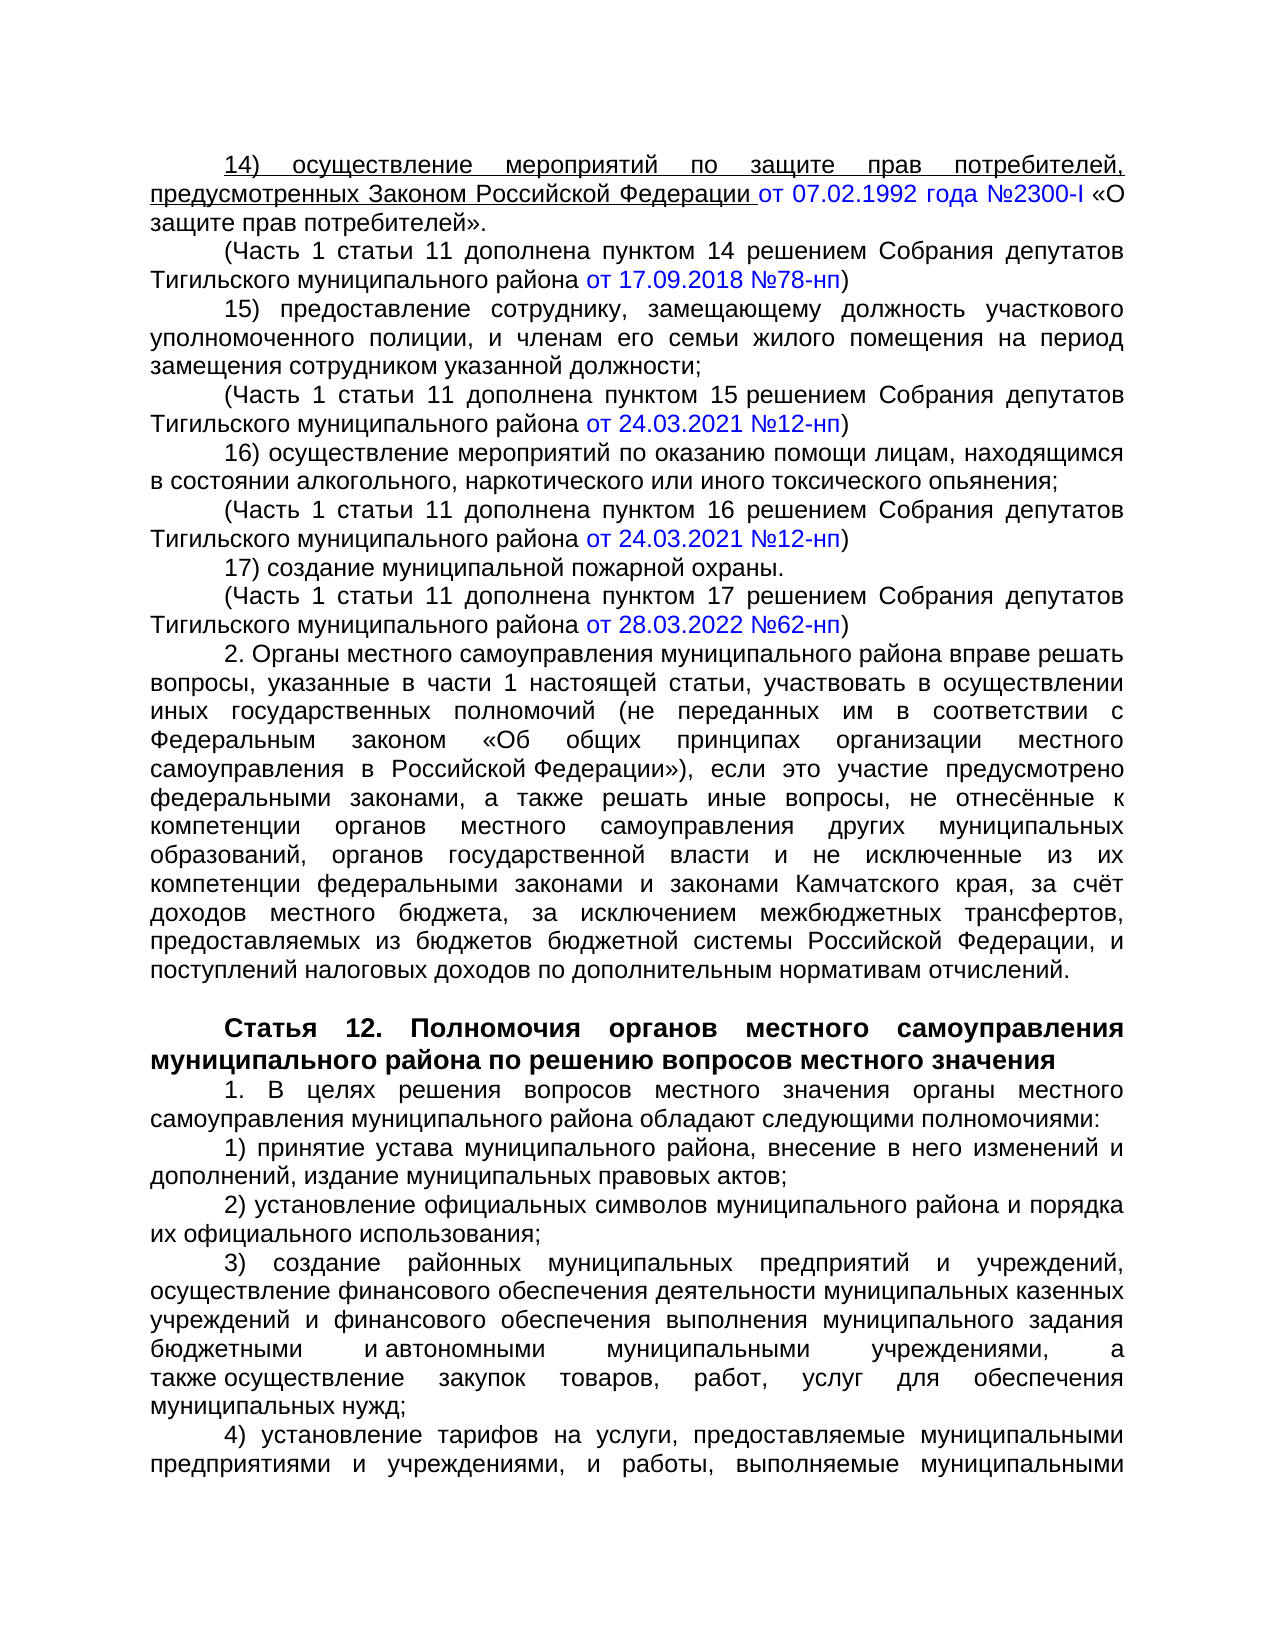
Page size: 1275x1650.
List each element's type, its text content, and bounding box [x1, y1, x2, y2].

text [150, 1420, 1125, 1477]
text 3) создание районных муниципальных предприятий и учреждений, осуществление финансового обеспечения деятельности муниципальных казенных учреждений и финансового обеспечения выполнения муниципального задания бюджетными и автономными муниципальными учреждениями, а также осуществление закупок товаров, работ, услуг для обеспечения муниципальных нужд; [150, 1247, 1125, 1420]
text (Часть 1 статьи 11 дополнена пунктом 14 решением Собрания депутатов Тигильского муниципального района от 17.09.2018 №78-нп) [150, 236, 1125, 294]
text Статья 12. Полномочия органов местного самоуправления муниципального района по решению вопросов местного значения [150, 1012, 1125, 1075]
text 17) создание муниципальной пожарной охраны. [150, 552, 1125, 581]
text 2) установление официальных символов муниципального района и порядка их официального использования; [150, 1190, 1125, 1247]
text 14) осуществление мероприятий по защите прав потребителей, предусмотренных Законом Российской Федерации от 07.02.1992 года №2300-I «О защите прав потребителей». [150, 150, 1125, 236]
text 15) предоставление сотруднику, замещающему должность участкового уполномоченного полиции, и членам его семьи жилого помещения на период замещения сотрудником указанной должности; [150, 294, 1125, 380]
text 1) принятие устава муниципального района, внесение в него изменений и дополнений, издание муниципальных правовых актов; [150, 1132, 1125, 1190]
text 16) осуществление мероприятий по оказанию помощи лицам, находящимся в состоянии алкогольного, наркотического или иного токсического опьянения; [150, 437, 1125, 495]
text 1. В целях решения вопросов местного значения органы местного самоуправления муниципального района обладают следующими полномочиями: [150, 1075, 1125, 1132]
text (Часть 1 статьи 11 дополнена пунктом 17 решением Собрания депутатов Тигильского муниципального района от 28.03.2022 №62-нп) [150, 581, 1125, 639]
text (Часть 1 статьи 11 дополнена пунктом 15 решением Собрания депутатов Тигильского муниципального района от 24.03.2021 №12-нп) [150, 380, 1125, 437]
text 2. Органы местного самоуправления муниципального района вправе решать вопросы, указанные в части 1 настоящей статьи, участвовать в осуществлении иных государственных полномочий (не переданных им в соответствии с Федеральным законом «Об общих принципах организации местного самоуправления в Российской Федерации»), если это участие предусмотрено федеральными законами, а также решать иные вопросы, не отнесённые к компетенции органов местного самоуправления других муниципальных образований, органов государственной власти и не исключенные из их компетенции федеральными законами и законами Камчатского края, за счёт доходов местного бюджета, за исключением межбюджетных трансфертов, предоставляемых из бюджетов бюджетной системы Российской Федерации, и поступлений налоговых доходов по дополнительным нормативам отчислений. [150, 639, 1125, 984]
text (Часть 1 статьи 11 дополнена пунктом 16 решением Собрания депутатов Тигильского муниципального района от 24.03.2021 №12-нп) [150, 495, 1125, 552]
